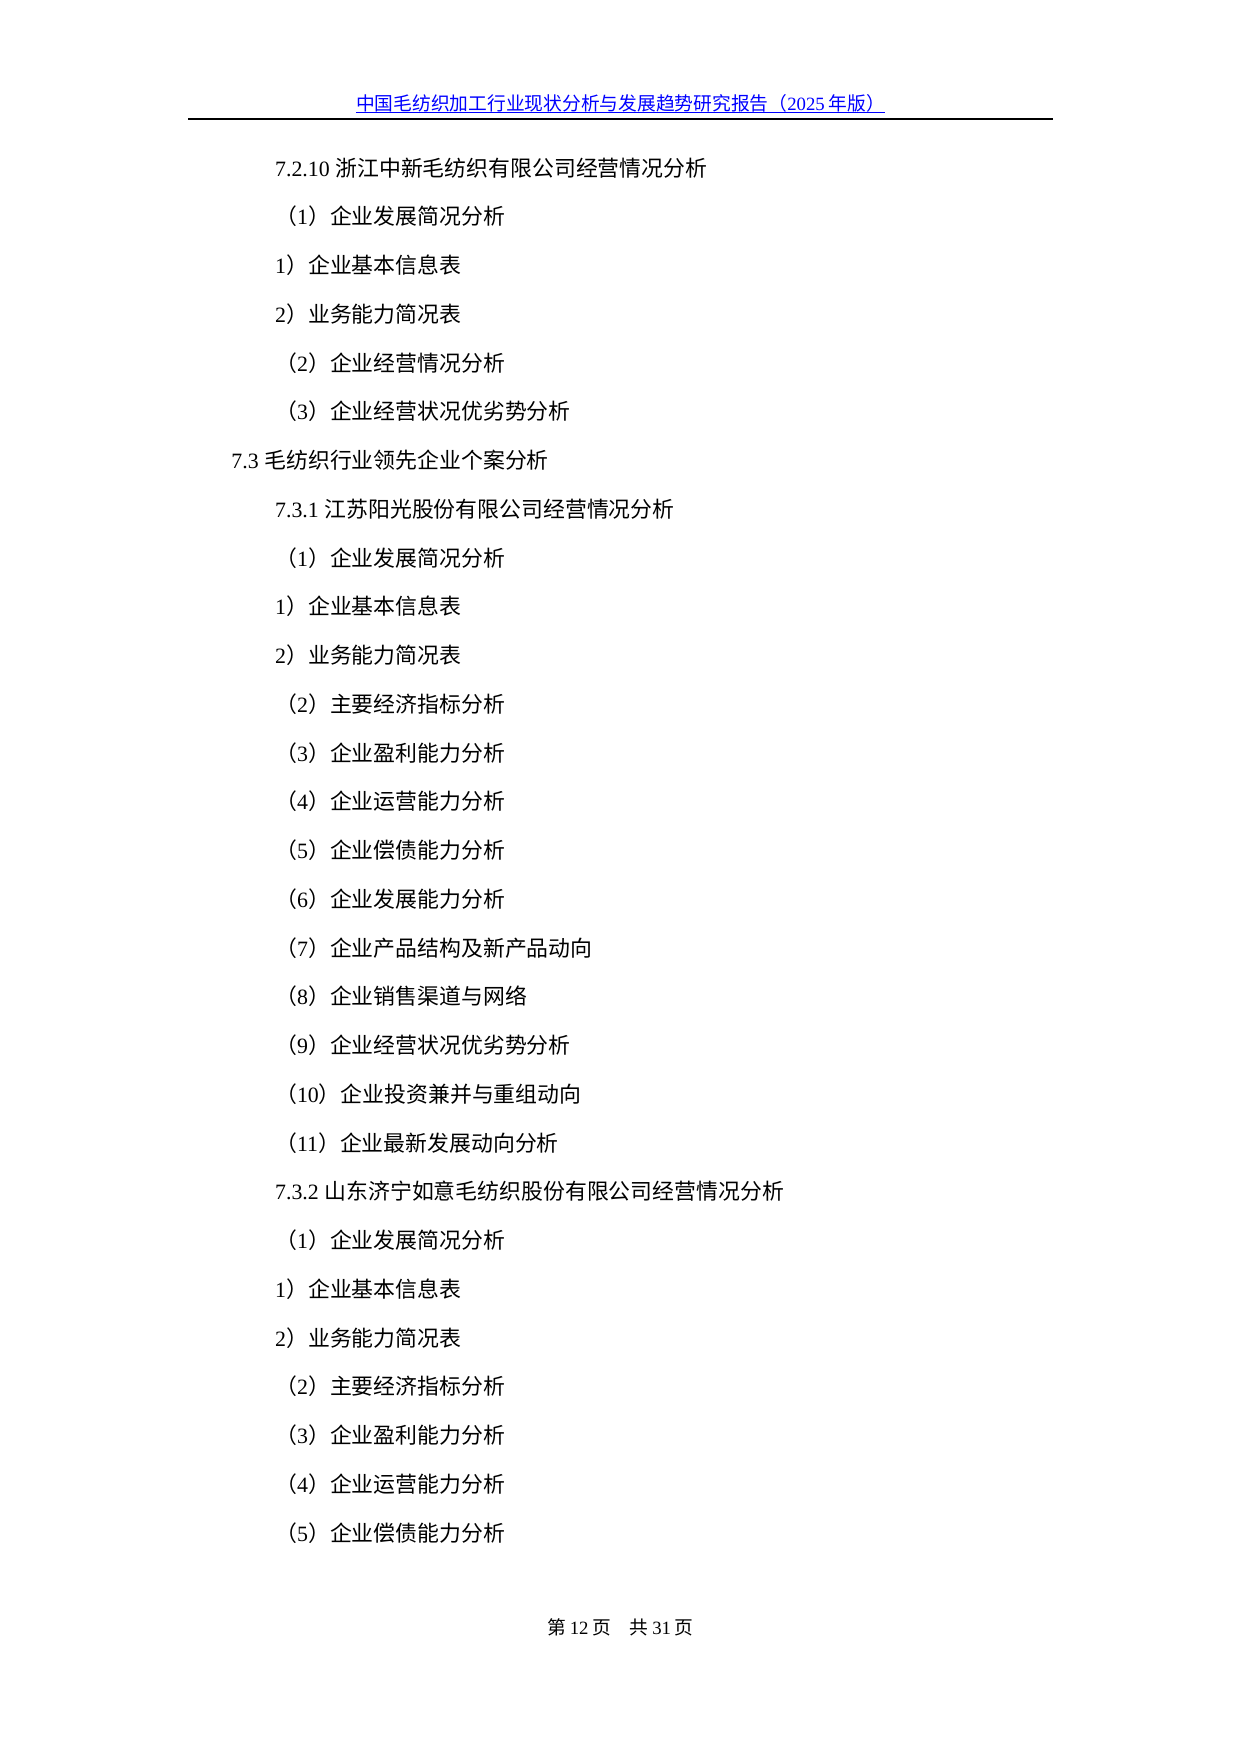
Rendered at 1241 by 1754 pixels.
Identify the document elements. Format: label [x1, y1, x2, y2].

text [187, 150, 1053, 1548]
